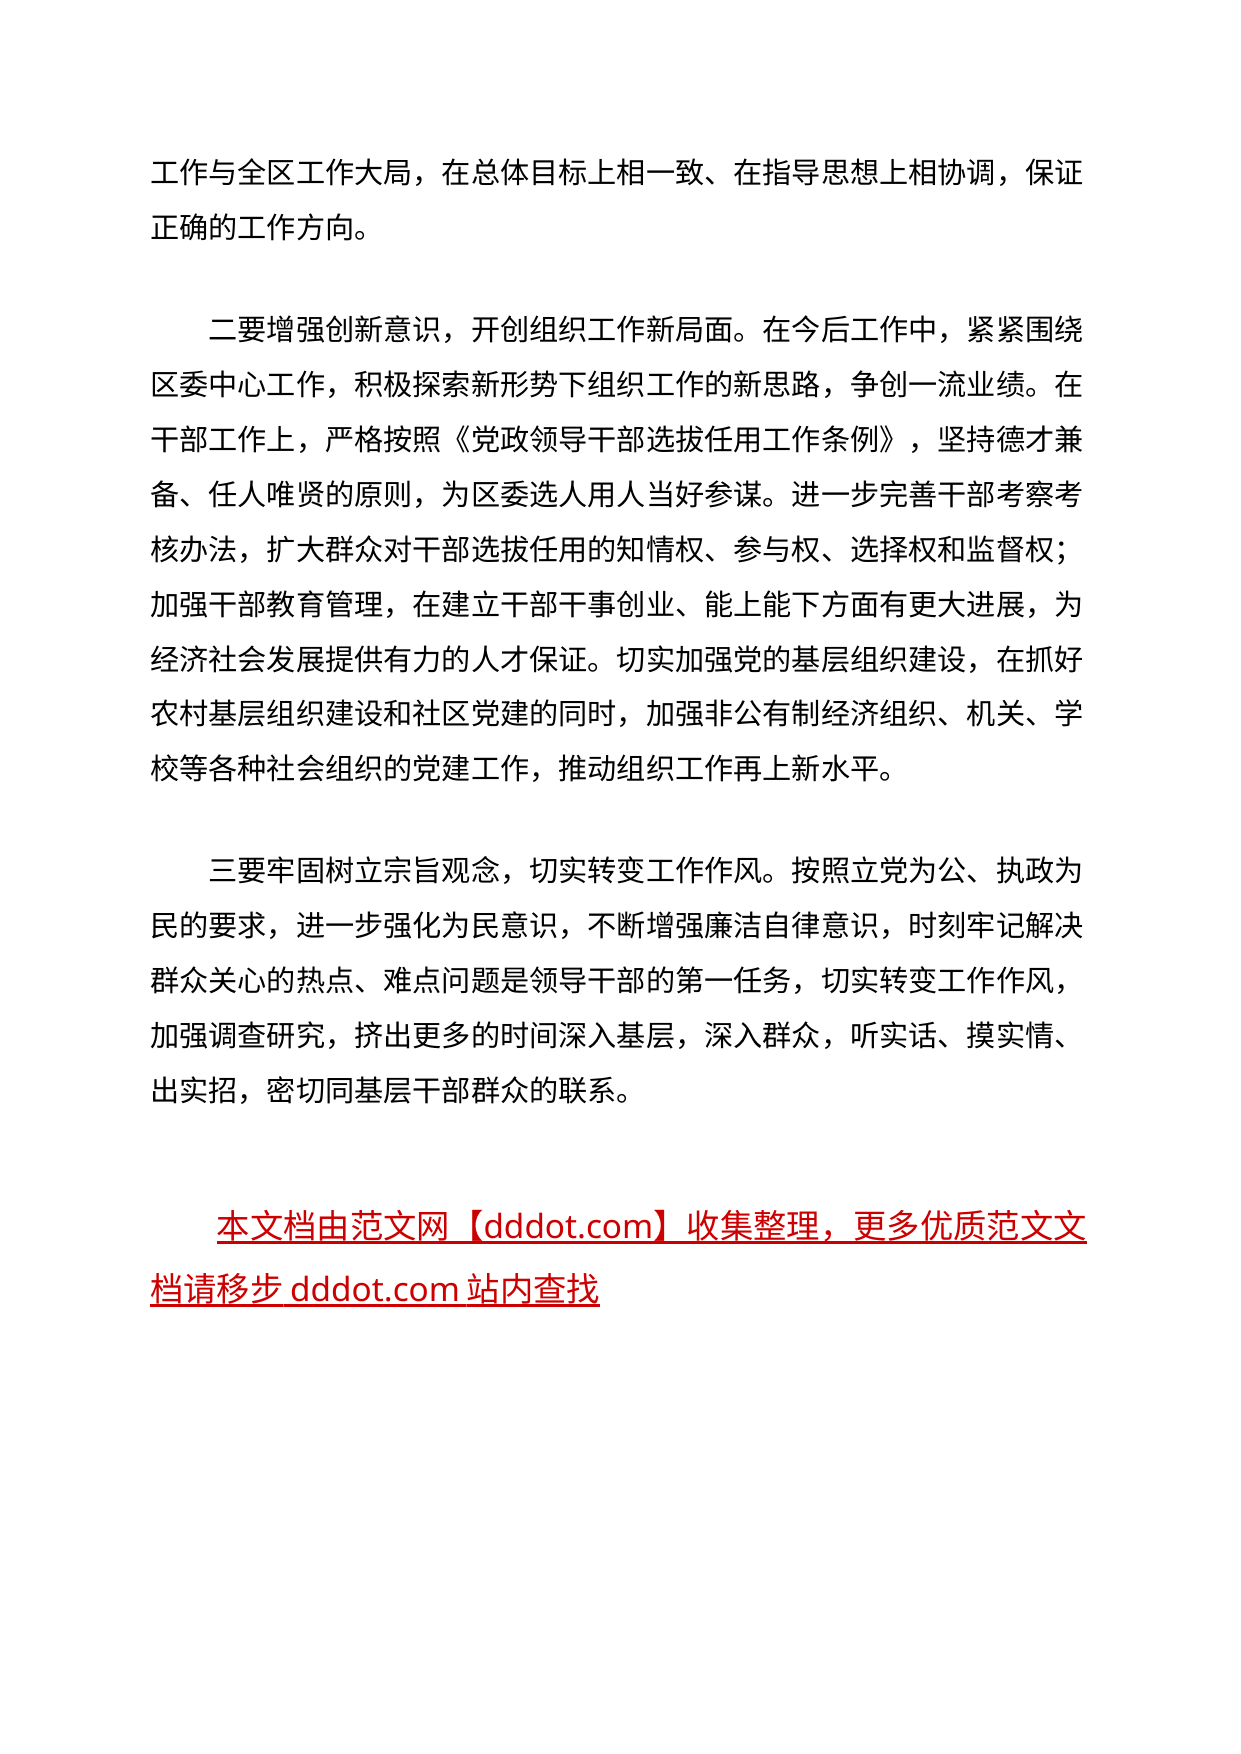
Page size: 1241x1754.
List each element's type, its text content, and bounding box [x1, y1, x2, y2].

text 三要牢固树立宗旨观念，切实转变工作作风。按照立党为公、执政为民的要求，进一步强化为民意识，不断增强廉洁自律意识，时刻牢记解决群众关心的热点、难点问题是领导干部的第一任务，切实转变工作作风，加强调查研究，挤出更多的时间深入基层，深入群众，听实话、摸实情、出实招，密切同基层干部群众的联系。 [150, 848, 1090, 1109]
text 本文档由范文网【dddot.com】收集整理，更多优质范文文档请移步dddot.com站内查找 [150, 1200, 1090, 1311]
text 二要增强创新意识，开创组织工作新局面。在今后工作中，紧紧围绕区委中心工作，积极探索新形势下组织工作的新思路，争创一流业绩。在干部工作上，严格按照《党政领导干部选拔任用工作条例》，坚持德才兼备、任人唯贤的原则，为区委选人用人当好参谋。进一步完善干部考察考核办法，扩大群众对干部选拔任用的知情权、参与权、选择权和监督权；加强干部教育管理，在建立干部干事创业、能上能下方面有更大进展，为经济社会发展提供有力的人才保证。切实加强党的基层组织建设，在抓好农村基层组织建设和社区党建的同时，加强非公有制经济组织、机关、学校等各种社会组织的党建工作，推动组织工作再上新水平。 [150, 307, 1090, 788]
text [150, 150, 1090, 247]
